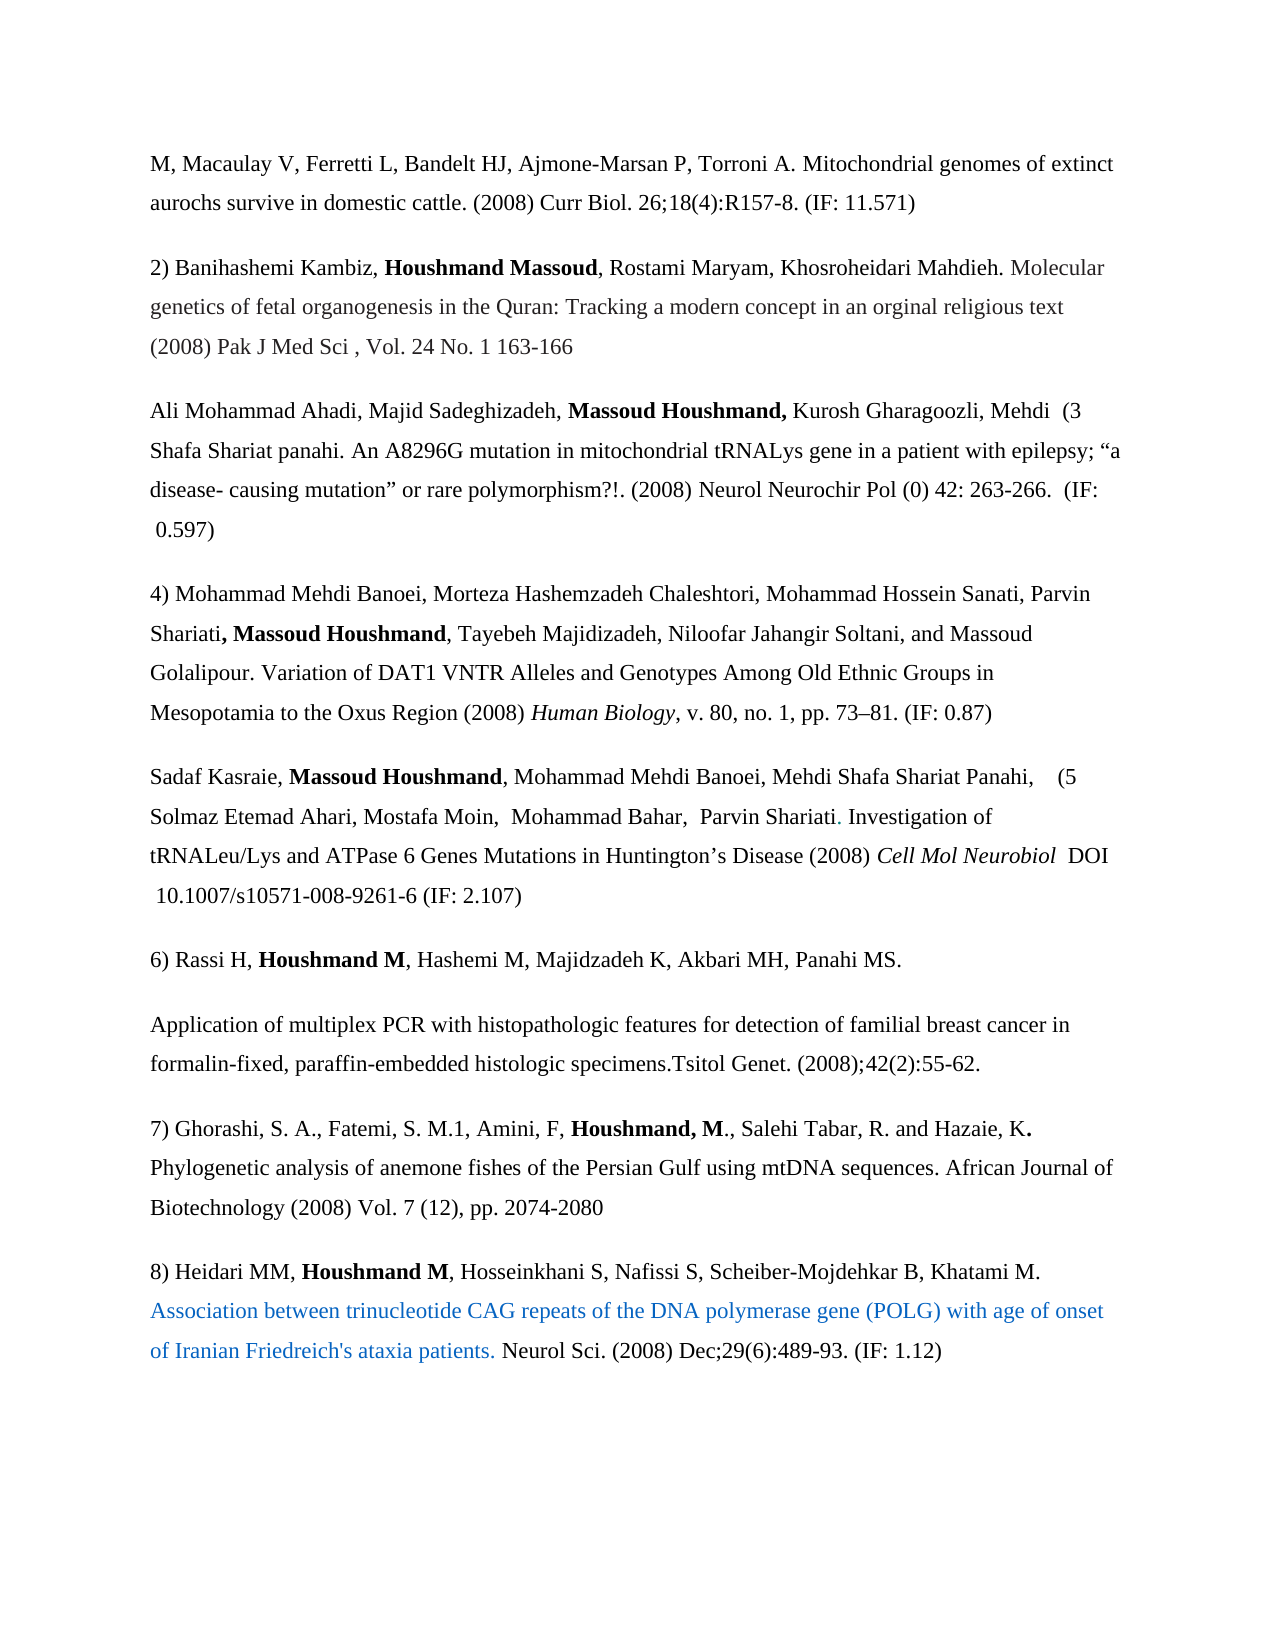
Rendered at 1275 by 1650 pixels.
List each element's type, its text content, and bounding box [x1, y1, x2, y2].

text 8) Heidari MM, Houshmand M, Hosseinkhani S, Nafissi S, Scheiber-Mojdehkar B, Khatami M. Association between trinucleotide CAG repeats of the DNA polymerase gene (POLG) with age of onset of Iranian Friedreich's ataxia patients. Neurol Sci. (2008) Dec;29(6):489-93. (IF: 1.12) [150, 1258, 1125, 1363]
text 2) Banihashemi Kambiz, Houshmand Massoud, Rostami Maryam, Khosroheidari Mahdieh. Molecular genetics of fetal organogenesis in the Quran: Tracking a modern concept in an orginal religious text (2008) Pak J Med Sci , Vol. 24 No. 1 163-166 [150, 254, 1125, 359]
text 7) Ghorashi, S. A., Fatemi, S. M.1, Amini, F, Houshmand, M., Salehi Tabar, R. and Hazaie, K. Phylogenetic analysis of anemone fishes of the Persian Gulf using mtDNA sequences. African Journal of Biotechnology (2008) Vol. 7 (12), pp. 2074-2080 [150, 1114, 1125, 1220]
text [150, 150, 1125, 216]
text 4) Mohammad Mehdi Banoei, Morteza Hashemzadeh Chaleshtori, Mohammad Hossein Sanati, Parvin Shariati, Massoud Houshmand, Tayebeh Majidizadeh, Niloofar Jahangir Soltani, and Massoud Golalipour. Variation of DAT1 VNTR Alleles and Genotypes Among Old Ethnic Groups in Mesopotamia to the Oxus Region (2008) Human Biology, v. 80, no. 1, pp. 73–81. (IF: 0.87) [150, 580, 1125, 725]
text 6) Rassi H, Houshmand M, Hashemi M, Majidzadeh K, Akbari MH, Panahi MS. [150, 946, 1125, 972]
text 5) Sadaf Kasraie, Massoud Houshmand, Mohammad Mehdi Banoei, Mehdi Shafa Shariat Panahi, Solmaz Etemad Ahari, Mostafa Moin, Mohammad Bahar, Parvin Shariati. Investigation of tRNALeu/Lys and ATPase 6 Genes Mutations in Huntington’s Disease (2008) Cell Mol Neurobiol DOI 10.1007/s10571-008-9261-6 (IF: 2.107) [150, 763, 1125, 908]
text Application of multiplex PCR with histopathologic features for detection of familial breast cancer in formalin-fixed, paraffin-embedded histologic specimens.Tsitol Genet. (2008);42(2):55-62. [150, 1011, 1125, 1076]
text 3) Ali Mohammad Ahadi, Majid Sadeghizadeh, Massoud Houshmand, Kurosh Gharagoozli, Mehdi Shafa Shariat panahi. An A8296G mutation in mitochondrial tRNALys gene in a patient with epilepsy; “a disease- causing mutation” or rare polymorphism?!. (2008) Neurol Neurochir Pol (0) 42: 263-266. (IF: 0.597) [150, 397, 1125, 542]
